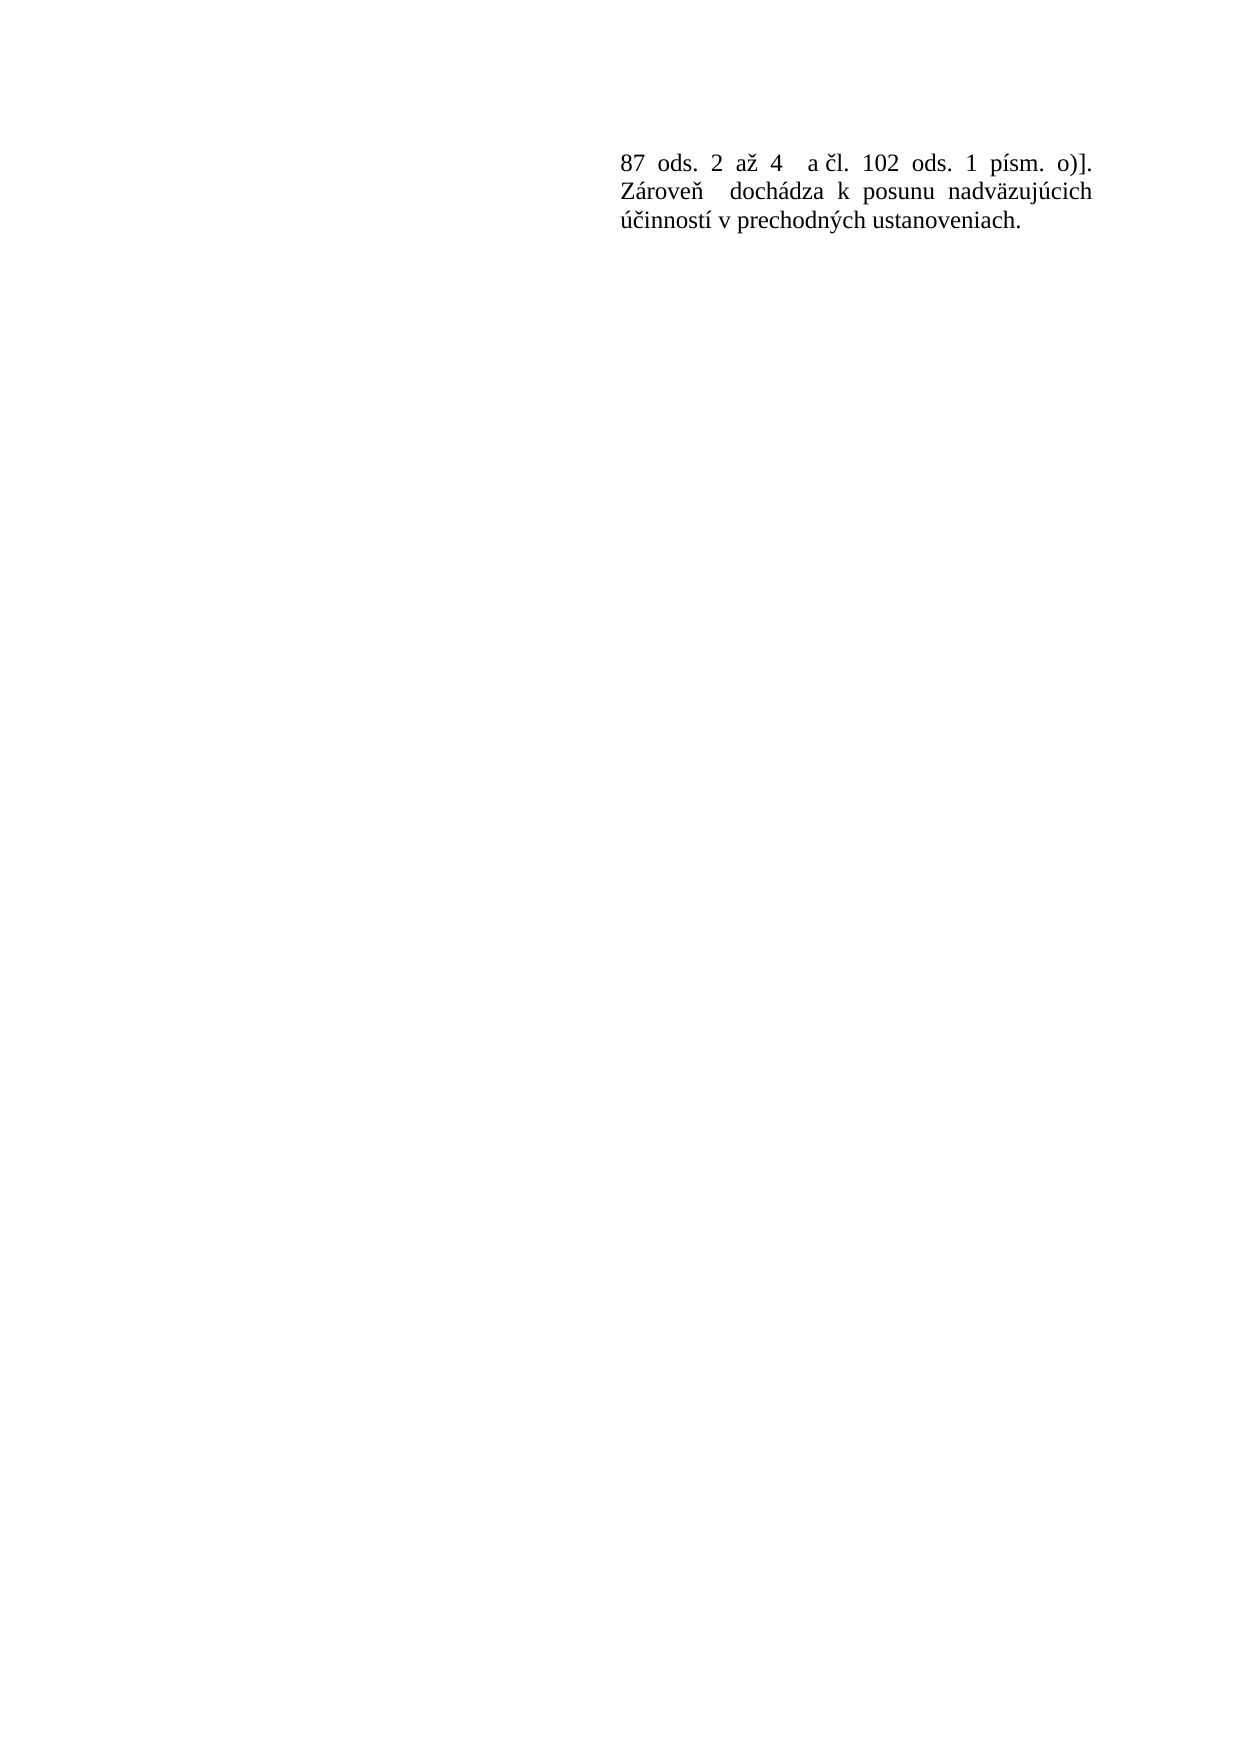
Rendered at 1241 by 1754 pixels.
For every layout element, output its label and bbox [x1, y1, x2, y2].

text [620, 148, 1093, 234]
